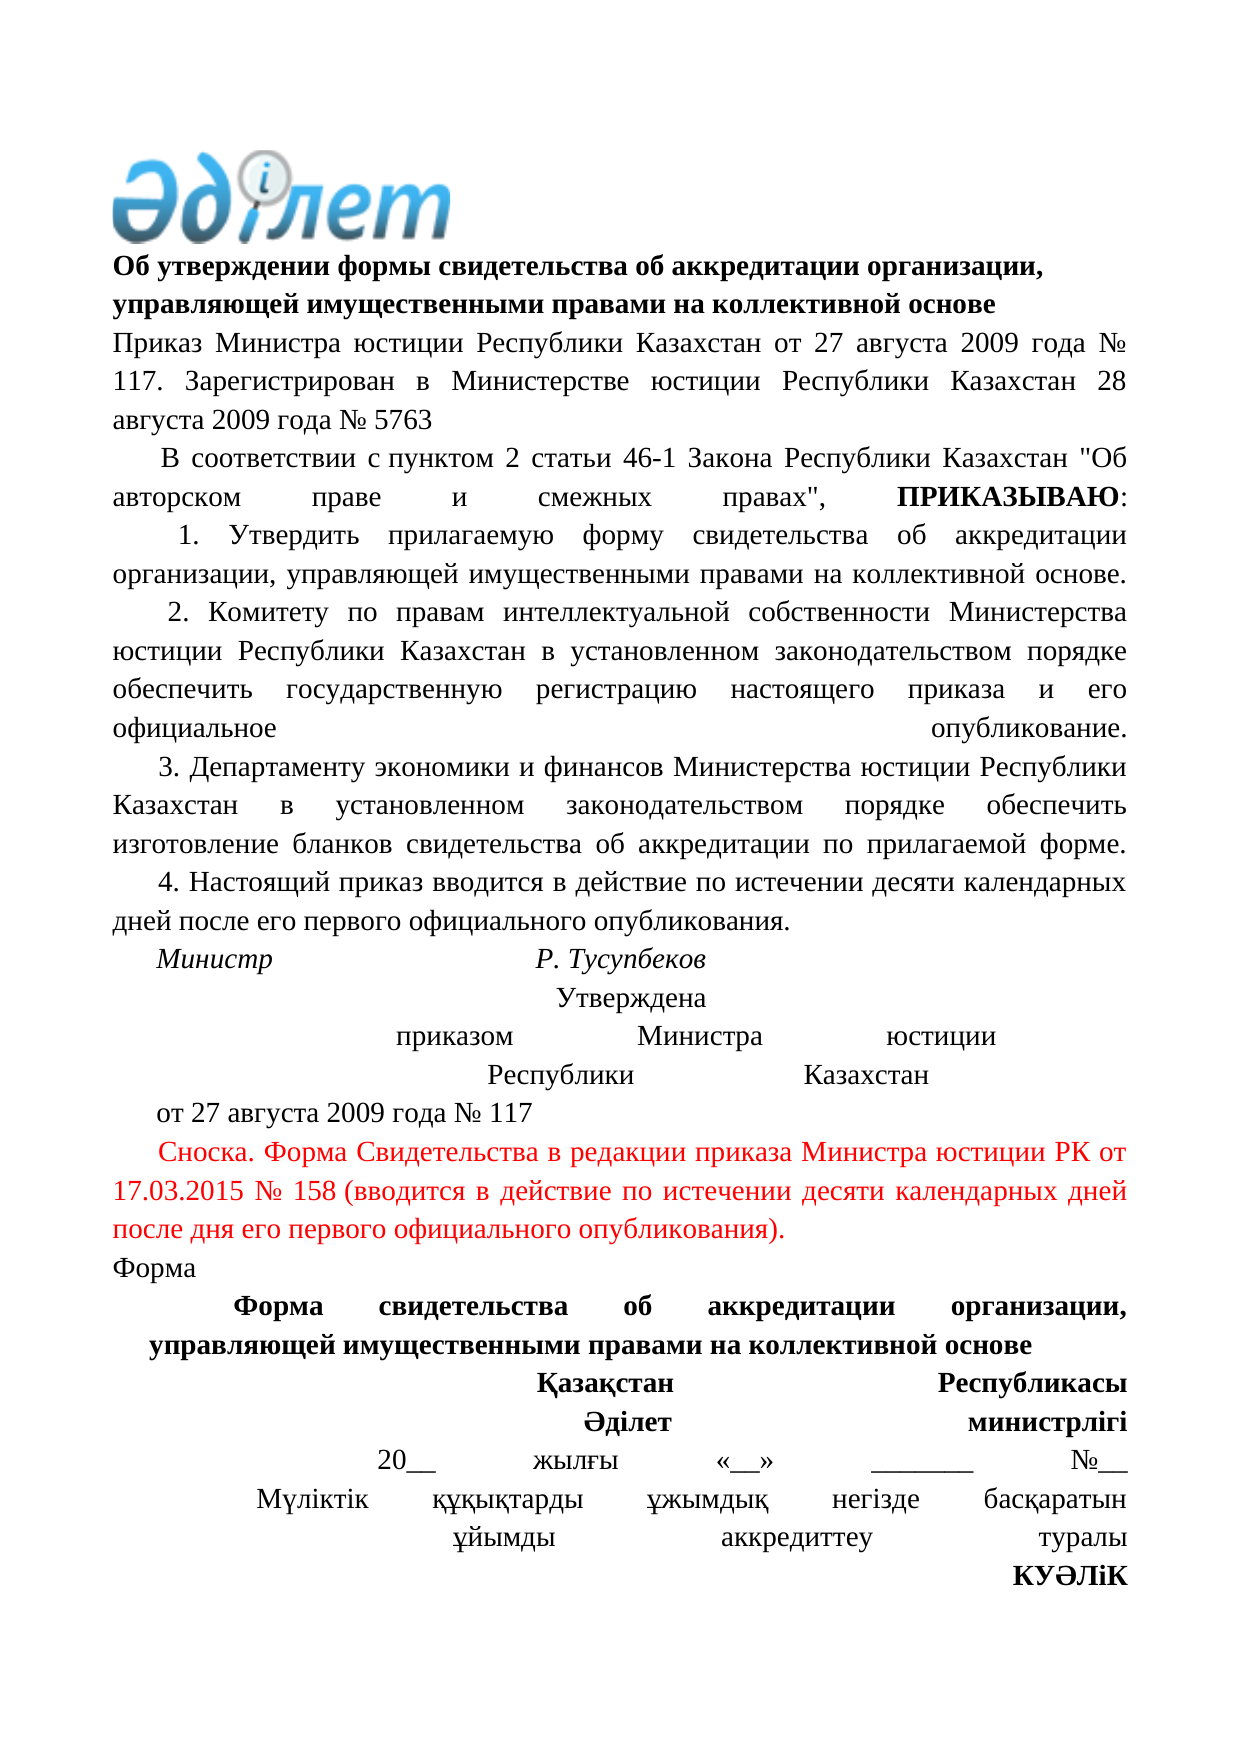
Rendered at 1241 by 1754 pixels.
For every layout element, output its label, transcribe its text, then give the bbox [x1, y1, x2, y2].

text Министр Р. Тусупбеков [112, 941, 1128, 975]
text В соответствии с пунктом 2 статьи 46-1 Закона Республики Казахстан "Об авторском праве и смежных правах", ПРИКАЗЫВАЮ: 1. Утвердить прилагаемую форму свидетельства об аккредитации организации, управляющей имущественными правами на коллективной основе. 2. Комитету по правам интеллектуальной собственности Министерства юстиции Республики Казахстан в установленном законодательством порядке обеспечить государственную регистрацию настоящего приказа и его официальное опубликование. 3. Департаменту экономики и финансов Министерства юстиции Республики Казахстан в установленном законодательством порядке обеспечить изготовление бланков свидетельства об аккредитации по прилагаемой форме. 4. Настоящий приказ вводится в действие по истечении десяти календарных дней после его первого официального опубликования. [112, 440, 1128, 936]
text Форма [112, 1250, 1128, 1283]
picture [112, 150, 451, 244]
text Форма свидетельства об аккредитации организации, управляющей имущественными правами на коллективной основе [112, 1288, 1128, 1360]
text Сноска. Форма Свидетельства в редакции приказа Министра юстиции РК от 17.03.2015 № 158 (вводится в действие по истечении десяти календарных дней после дня его первого официального опубликования). [112, 1134, 1128, 1245]
text Утверждена приказом Министра юстиции Республики Казахстан от 27 августа 2009 года № 117 [112, 980, 1128, 1129]
text Приказ Министра юстиции Республики Казахстан от 27 августа 2009 года № 117. Зарегистрирован в Министерстве юстиции Республики Казахстан 28 августа 2009 года № 5763 [112, 325, 1128, 435]
text Об утверждении формы свидетельства об аккредитации организации, управляющей имущественными правами на коллективной основе [112, 248, 1128, 320]
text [112, 1365, 1128, 1592]
